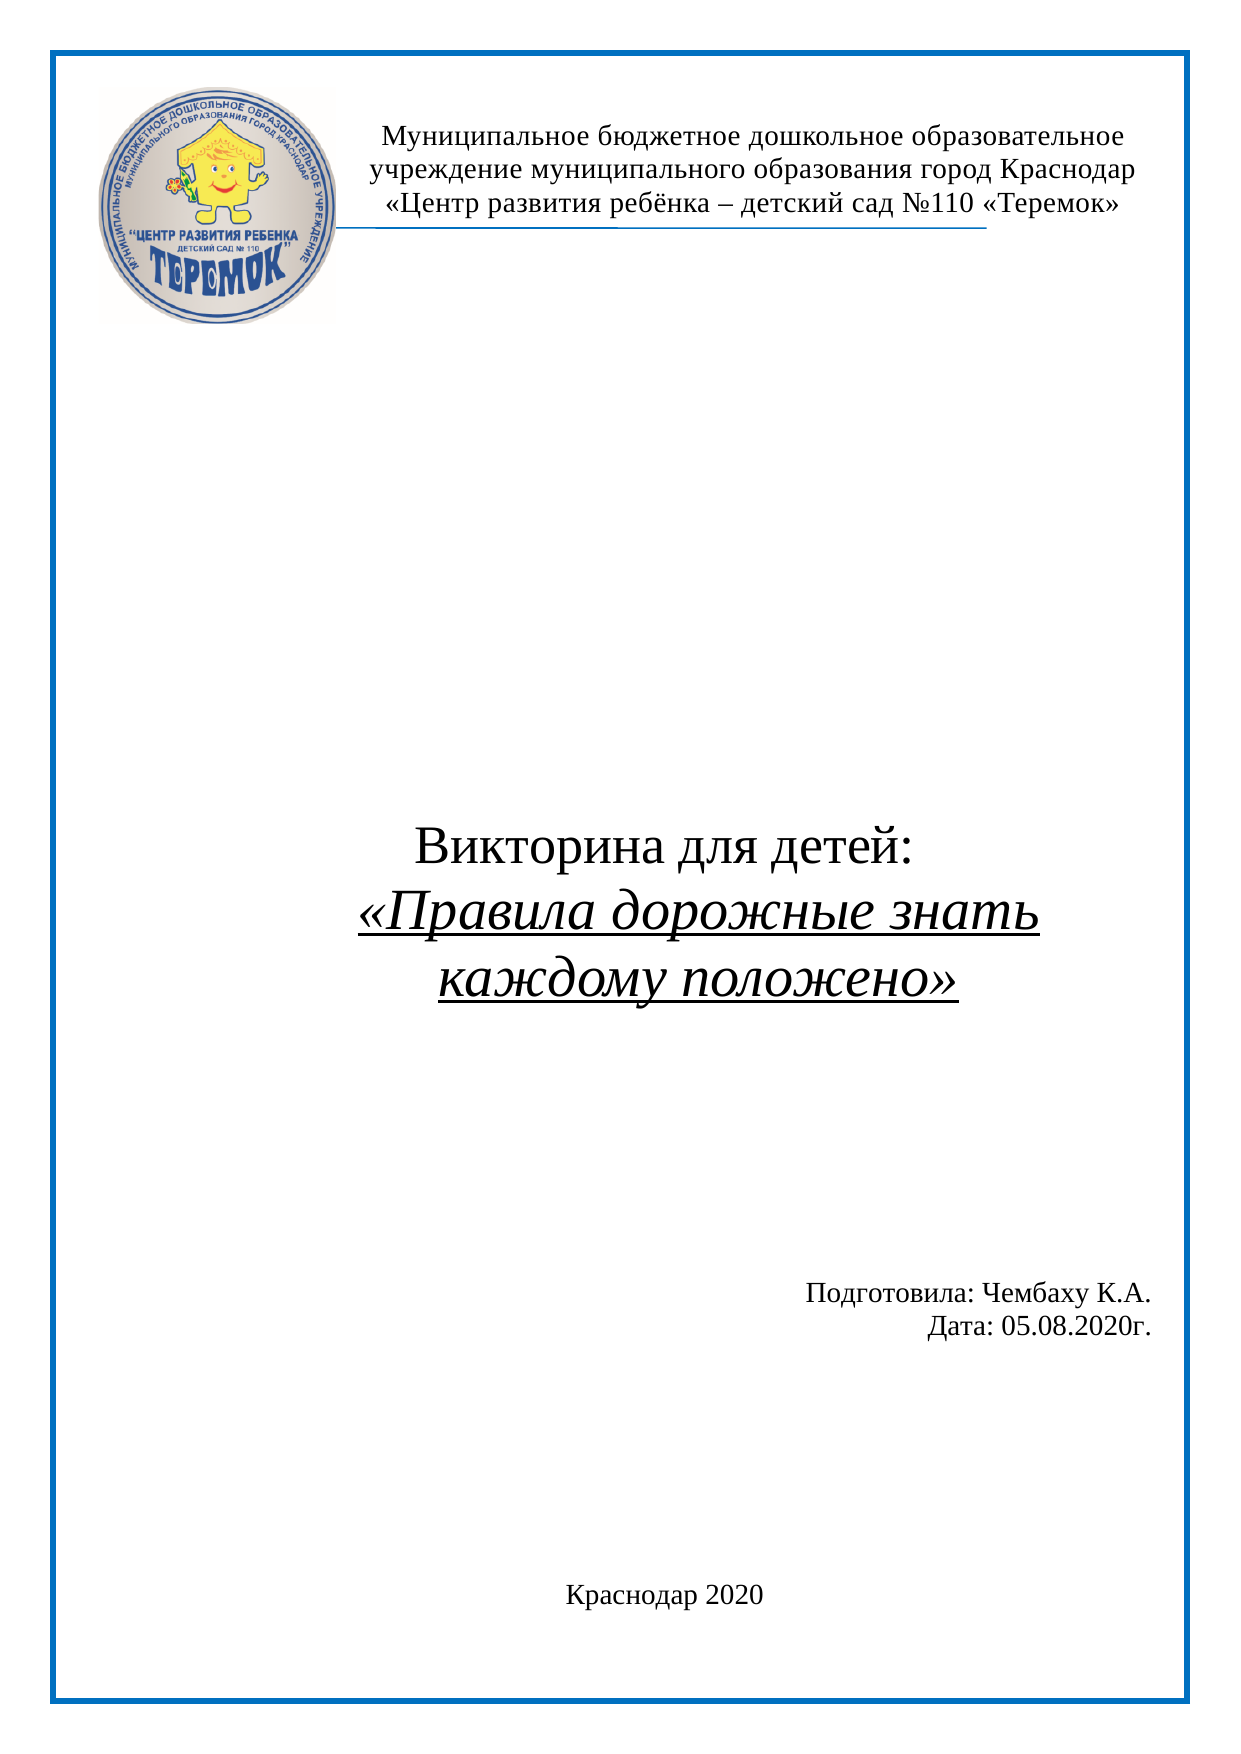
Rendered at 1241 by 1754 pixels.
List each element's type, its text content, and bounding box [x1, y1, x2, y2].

text Краснодар 2020 [177, 1577, 1152, 1610]
picture [98, 87, 336, 324]
text Викторина для детей: [177, 812, 1152, 875]
text Муниципальное бюджетное дошкольное образовательное учреждение муниципального образования город Краснодар «Центр развития ребёнка – детский сад №110 «Теремок» [336, 118, 1152, 219]
text «Правила дорожные знать каждому положено» [251, 875, 1152, 1009]
text Подготовила: Чембаху К.А. [177, 1275, 1152, 1308]
text Дата: 05.08.2020г. [177, 1308, 1152, 1342]
